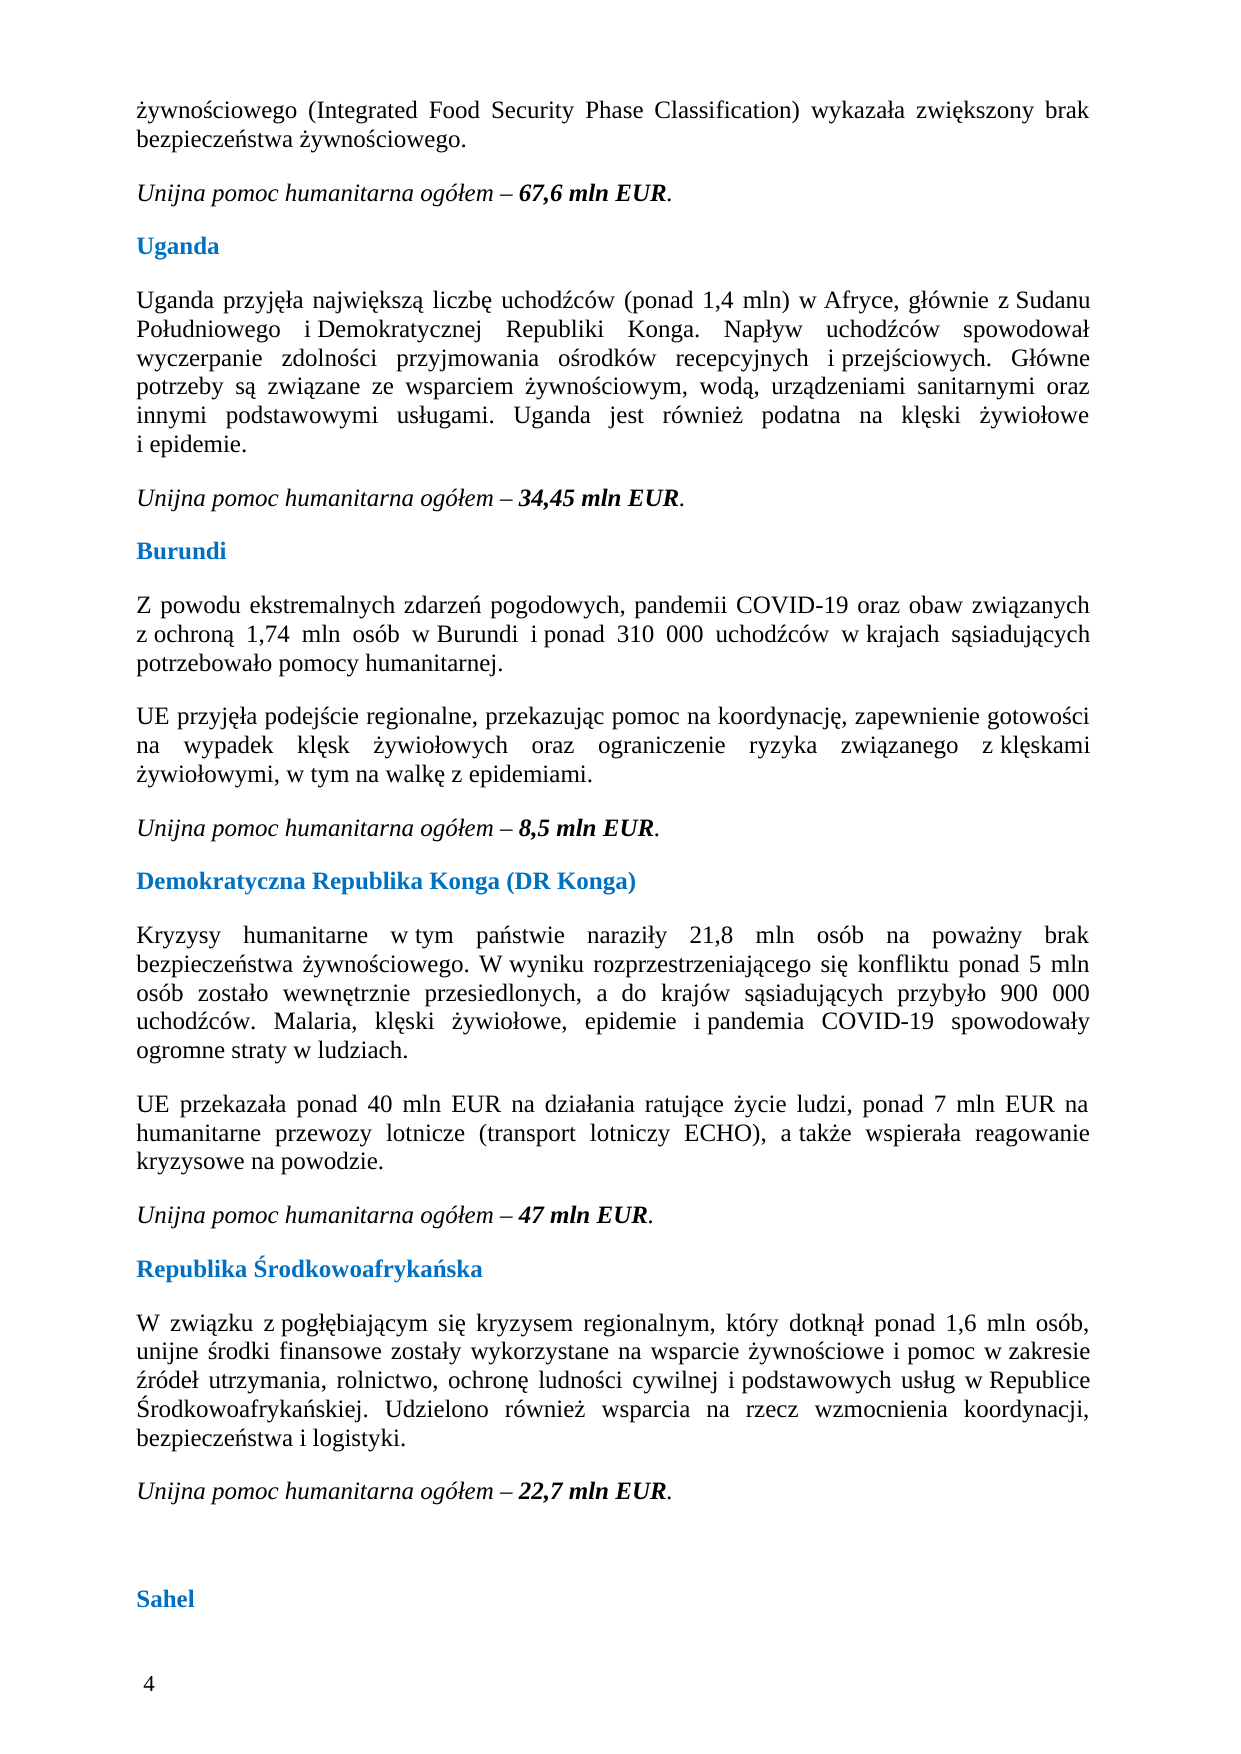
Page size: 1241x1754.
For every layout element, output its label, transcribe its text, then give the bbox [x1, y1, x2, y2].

text UE przekazała ponad 40 mln EUR na działania ratujące życie ludzi, ponad 7 mln EUR na humanitarne przewozy lotnicze (transport lotniczy ECHO), a także wspierała reagowanie kryzysowe na powodzie. [136, 1089, 1090, 1175]
text Unijna pomoc humanitarna ogółem – 8,5 mln EUR. [136, 813, 1090, 841]
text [136, 95, 1090, 153]
text Z powodu ekstremalnych zdarzeń pogodowych, pandemii COVID-19 oraz obaw związanych z ochroną 1,74 mln osób w Burundi i ponad 310 000 uchodźców w krajach sąsiadujących potrzebowało pomocy humanitarnej. [136, 590, 1090, 676]
text Unijna pomoc humanitarna ogółem – 67,6 mln EUR. [136, 178, 1090, 206]
text Uganda przyjęła największą liczbę uchodźców (ponad 1,4 mln) w Afryce, głównie z Sudanu Południowego i Demokratycznej Republiki Konga. Napływ uchodźców spowodował wyczerpanie zdolności przyjmowania ośrodków recepcyjnych i przejściowych. Główne potrzeby są związane ze wsparciem żywnościowym, wodą, urządzeniami sanitarnymi oraz innymi podstawowymi usługami. Uganda jest również podatna na klęski żywiołowe i epidemie. [136, 285, 1090, 458]
text Republika Środkowoafrykańska [136, 1254, 1090, 1283]
text Unijna pomoc humanitarna ogółem – 22,7 mln EUR. [136, 1476, 1090, 1505]
text Uganda [136, 231, 1090, 260]
text Burundi [136, 536, 1090, 565]
text UE przyjęła podejście regionalne, przekazując pomoc na koordynację, zapewnienie gotowości na wypadek klęsk żywiołowych oraz ograniczenie ryzyka związanego z klęskami żywiołowymi, w tym na walkę z epidemiami. [136, 701, 1090, 788]
text Demokratyczna Republika Konga (DR Konga) [136, 866, 1090, 895]
text Unijna pomoc humanitarna ogółem – 34,45 mln EUR. [136, 483, 1090, 511]
text Unijna pomoc humanitarna ogółem – 47 mln EUR. [136, 1200, 1090, 1229]
text Kryzysy humanitarne w tym państwie naraziły 21,8 mln osób na poważny brak bezpieczeństwa żywnościowego. W wyniku rozprzestrzeniającego się konfliktu ponad 5 mln osób zostało wewnętrznie przesiedlonych, a do krajów sąsiadujących przybyło 900 000 uchodźców. Malaria, klęski żywiołowe, epidemie i pandemia COVID-19 spowodowały ogromne straty w ludziach. [136, 920, 1090, 1064]
text W związku z pogłębiającym się kryzysem regionalnym, który dotknął ponad 1,6 mln osób, unijne środki finansowe zostały wykorzystane na wsparcie żywnościowe i pomoc w zakresie źródeł utrzymania, rolnictwo, ochronę ludności cywilnej i podstawowych usług w Republice Środkowoafrykańskiej. Udzielono również wsparcia na rzecz wzmocnienia koordynacji, bezpieczeństwa i logistyki. [136, 1308, 1090, 1451]
text Sahel [136, 1584, 1090, 1613]
